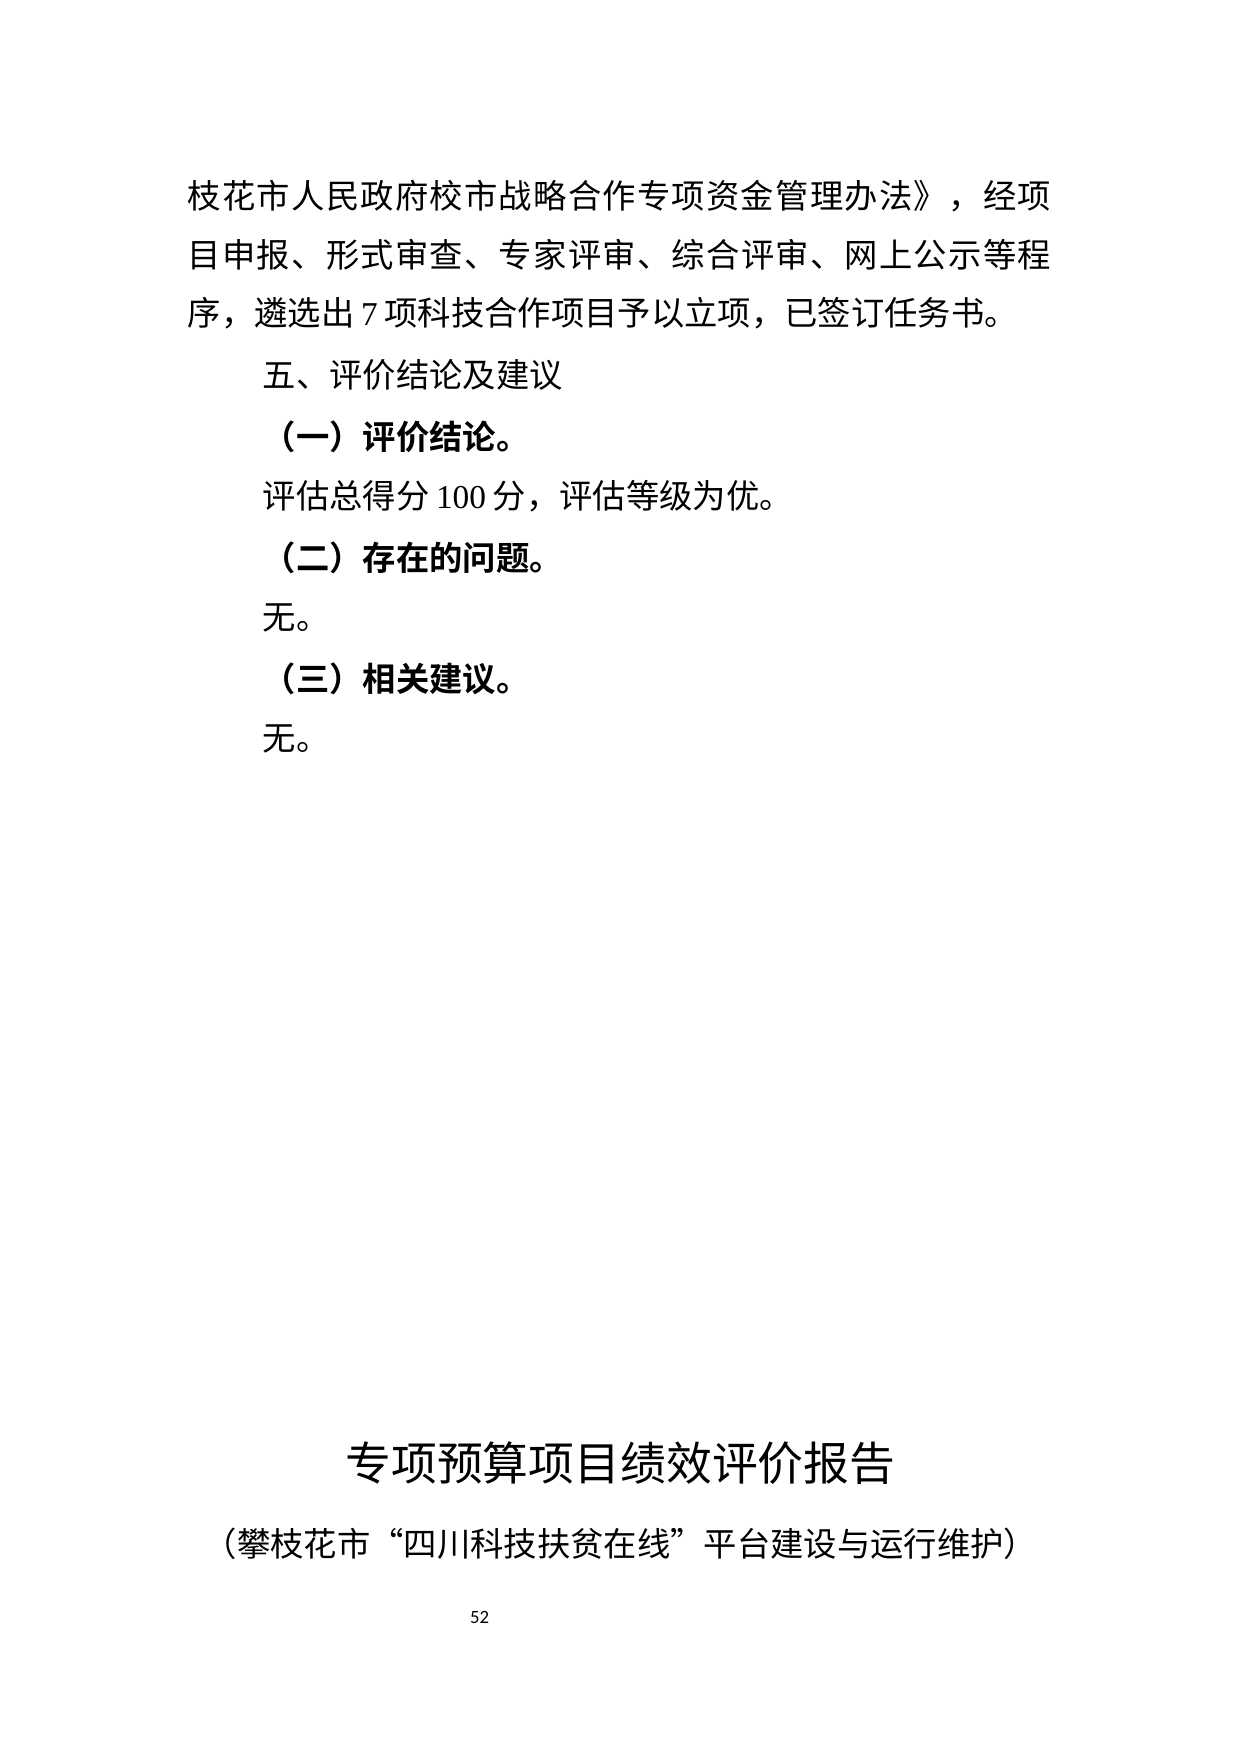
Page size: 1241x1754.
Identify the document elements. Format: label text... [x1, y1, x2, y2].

text （三）相关建议。 [187, 641, 1053, 704]
text （攀枝花市“四川科技扶贫在线”平台建设与运行维护） [187, 1509, 1053, 1574]
text 无。 [187, 704, 1053, 762]
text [187, 162, 1053, 337]
text （二）存在的问题。 [187, 520, 1053, 583]
text 五、评价结论及建议 [187, 337, 1053, 399]
text （一）评价结论。 [187, 399, 1053, 462]
text 无。 [187, 583, 1053, 641]
text 专项预算项目绩效评价报告 [187, 1412, 1053, 1509]
text 评估总得分100分，评估等级为优。 [187, 462, 1053, 520]
